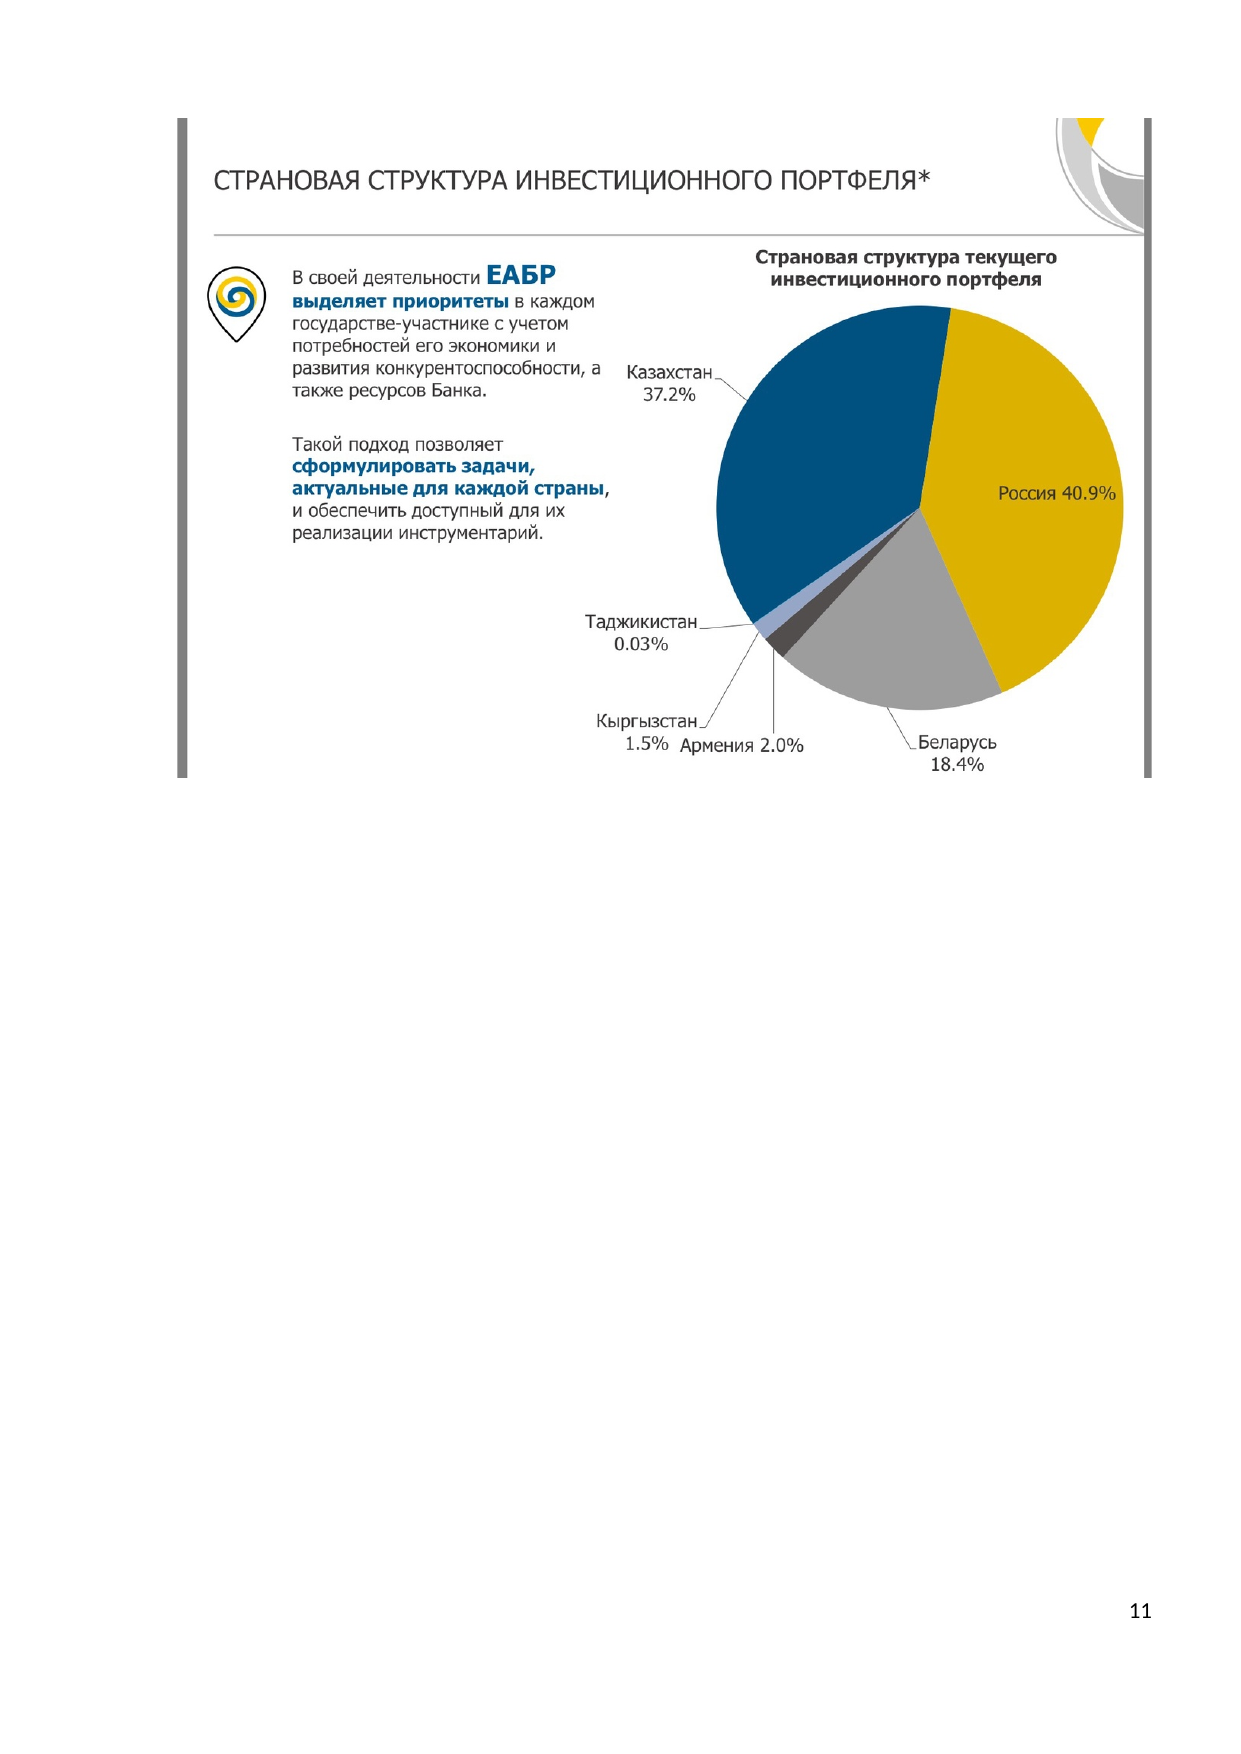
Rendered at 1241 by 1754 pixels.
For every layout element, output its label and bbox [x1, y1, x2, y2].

picture [177, 118, 1152, 778]
